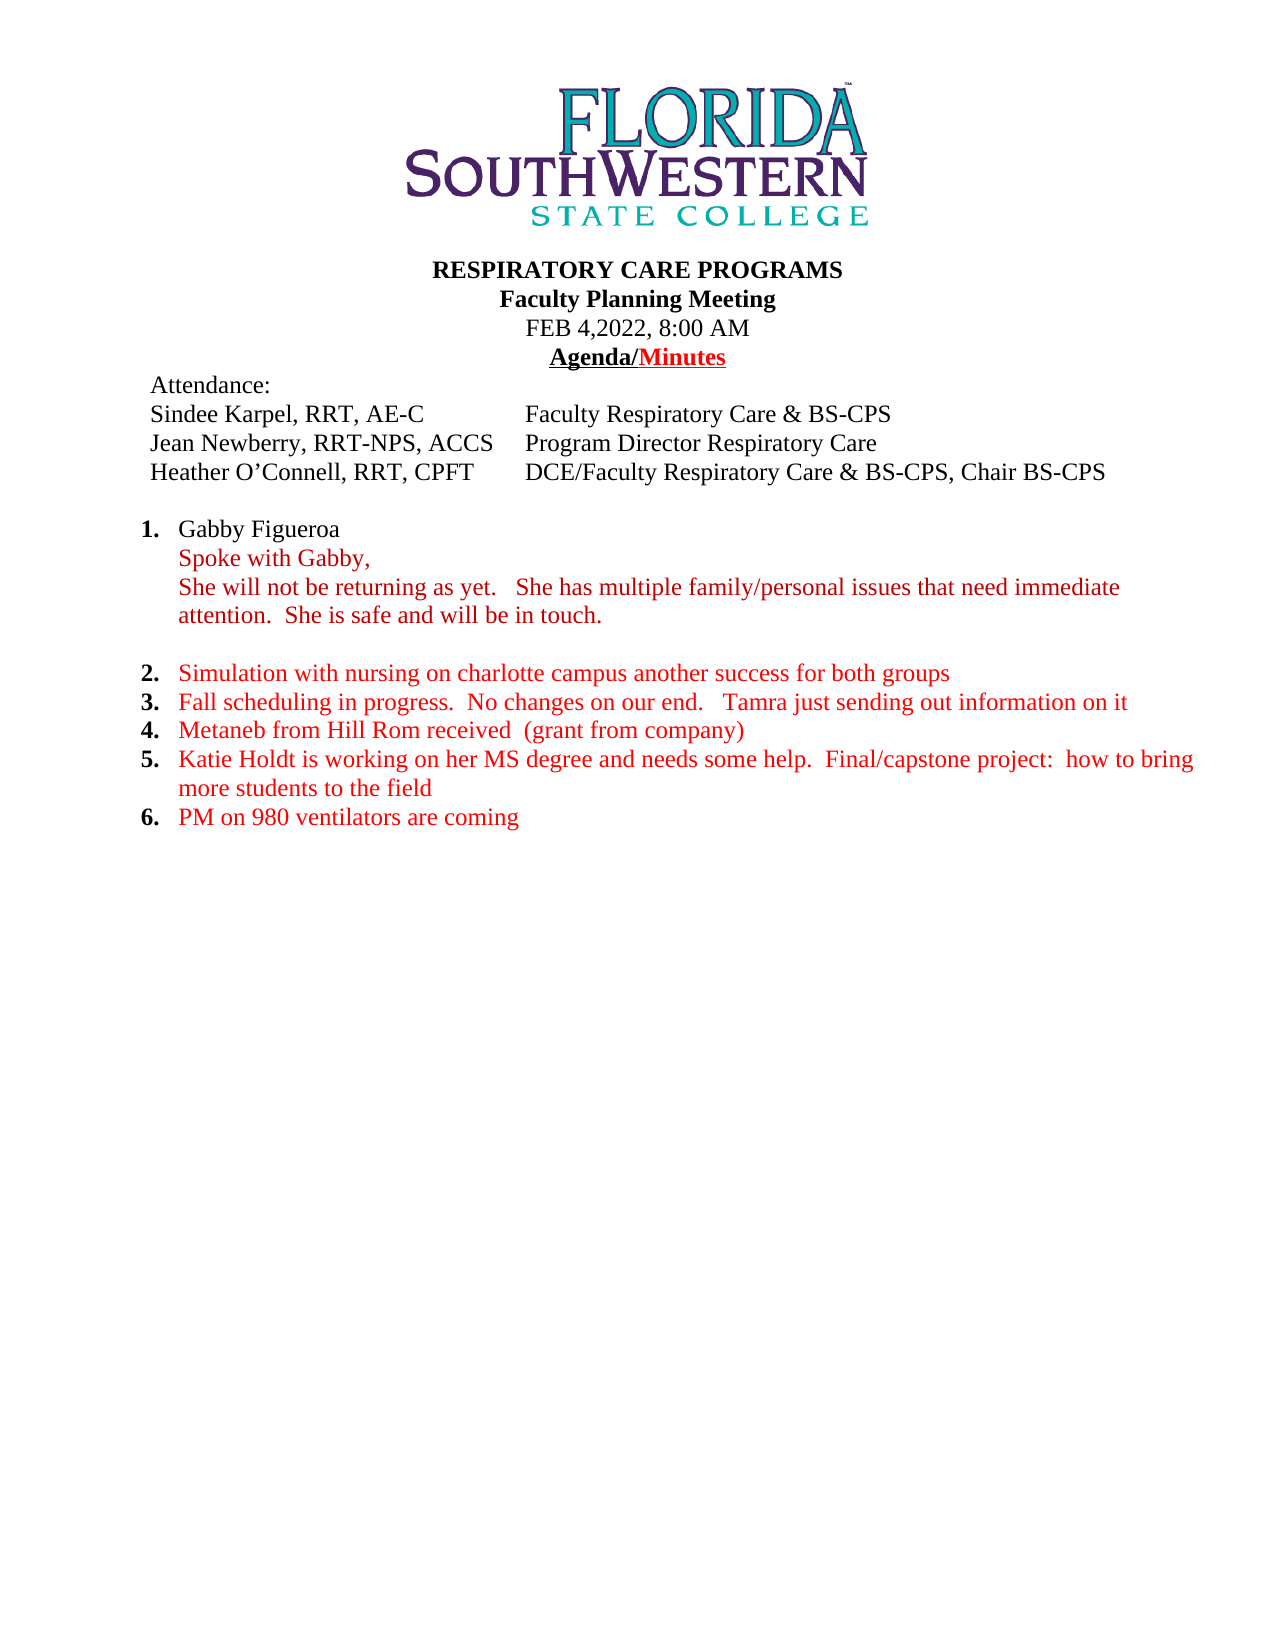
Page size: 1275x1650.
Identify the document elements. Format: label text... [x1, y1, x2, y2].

text Agenda/Minutes [75, 342, 1200, 370]
list Attendance: [150, 370, 1200, 399]
list Spoke with Gabby, [178, 543, 1200, 572]
list Metaneb from Hill Rom received (grant from company) [141, 715, 1200, 744]
text Faculty Planning Meeting [75, 284, 1200, 313]
text RESPIRATORY CARE PROGRAMS [75, 255, 1200, 284]
list Fall scheduling in progress. No changes on our end. Tamra just sending out information on it [141, 687, 1200, 715]
picture [403, 75, 872, 227]
list Sindee Karpel, RRT, AE-C Faculty Respiratory Care & BS-CPS [150, 399, 1200, 428]
list Heather O’Connell, RRT, CPFT DCE/Faculty Respiratory Care & BS-CPS, Chair BS-CPS [150, 457, 1200, 485]
list Jean Newberry, RRT-NPS, ACCS Program Director Respiratory Care [150, 428, 1200, 457]
list Simulation with nursing on charlotte campus another success for both groups [141, 658, 1200, 687]
list PM on 980 ventilators are coming [141, 802, 1200, 830]
list Gabby Figueroa [141, 514, 1200, 543]
text FEB 4,2022, 8:00 AM [75, 313, 1200, 342]
list Katie Holdt is working on her MS degree and needs some help. Final/capstone project: how to bring more students to the field [141, 744, 1200, 802]
list She will not be returning as yet. She has multiple family/personal issues that need immediate attention. She is safe and will be in touch. [178, 572, 1200, 629]
